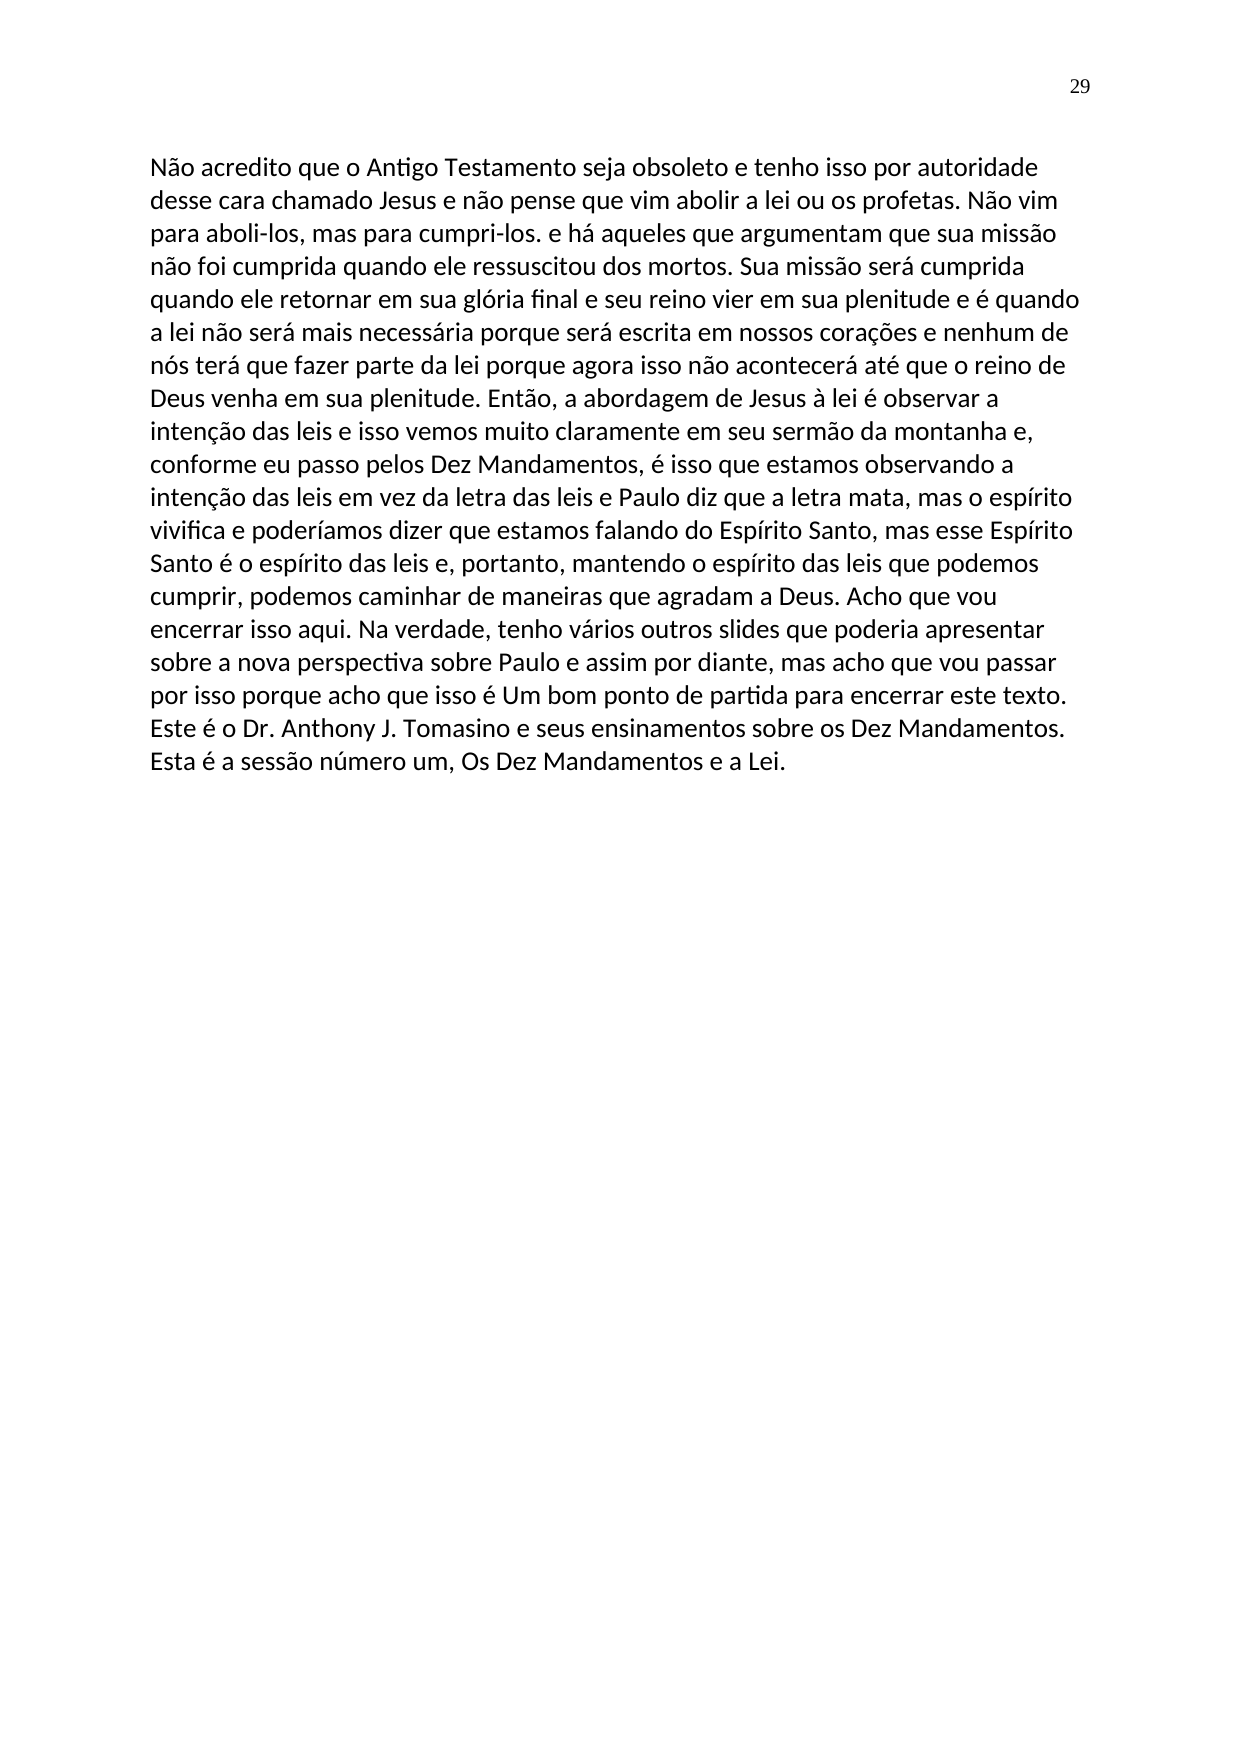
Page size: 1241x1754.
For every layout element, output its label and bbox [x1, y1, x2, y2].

text [150, 150, 1090, 777]
